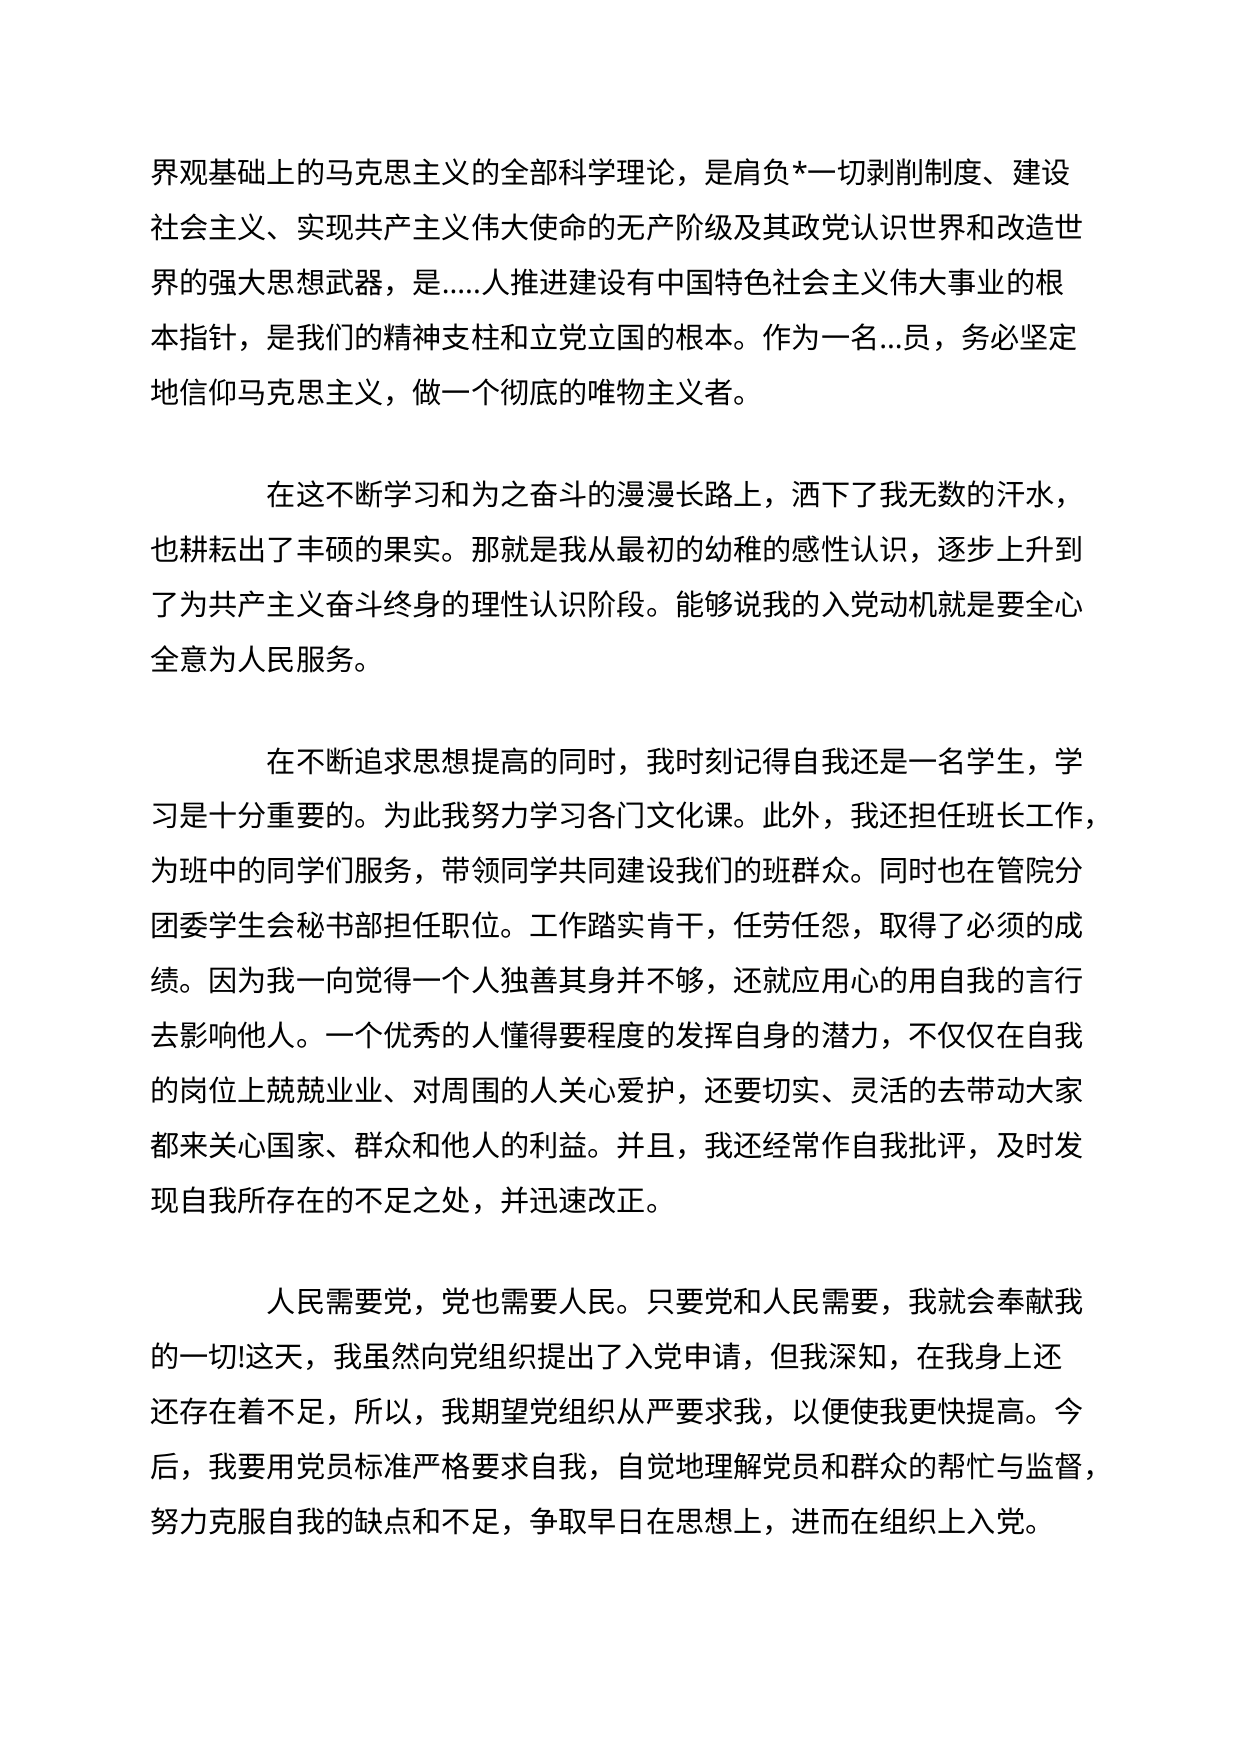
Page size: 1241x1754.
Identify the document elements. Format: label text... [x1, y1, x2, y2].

text 在不断追求思想提高的同时，我时刻记得自我还是一名学生，学习是十分重要的。为此我努力学习各门文化课。此外，我还担任班长工作，为班中的同学们服务，带领同学共同建设我们的班群众。同时也在管院分团委学生会秘书部担任职位。工作踏实肯干，任劳任怨，取得了必须的成绩。因为我一向觉得一个人独善其身并不够，还就应用心的用自我的言行去影响他人。一个优秀的人懂得要程度的发挥自身的潜力，不仅仅在自我的岗位上兢兢业业、对周围的人关心爱护，还要切实、灵活的去带动大家都来关心国家、群众和他人的利益。并且，我还经常作自我批评，及时发现自我所存在的不足之处，并迅速改正。 [150, 738, 1090, 1219]
text 在这不断学习和为之奋斗的漫漫长路上，洒下了我无数的汗水，也耕耘出了丰硕的果实。那就是我从最初的幼稚的感性认识，逐步上升到了为共产主义奋斗终身的理性认识阶段。能够说我的入党动机就是要全心全意为人民服务。 [150, 472, 1090, 679]
text 人民需要党，党也需要人民。只要党和人民需要，我就会奉献我的一切!这天，我虽然向党组织提出了入党申请，但我深知，在我身上还还存在着不足，所以，我期望党组织从严要求我，以便使我更快提高。今后，我要用党员标准严格要求自我，自觉地理解党员和群众的帮忙与监督，努力克服自我的缺点和不足，争取早日在思想上，进而在组织上入党。 [150, 1279, 1090, 1541]
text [150, 150, 1090, 412]
